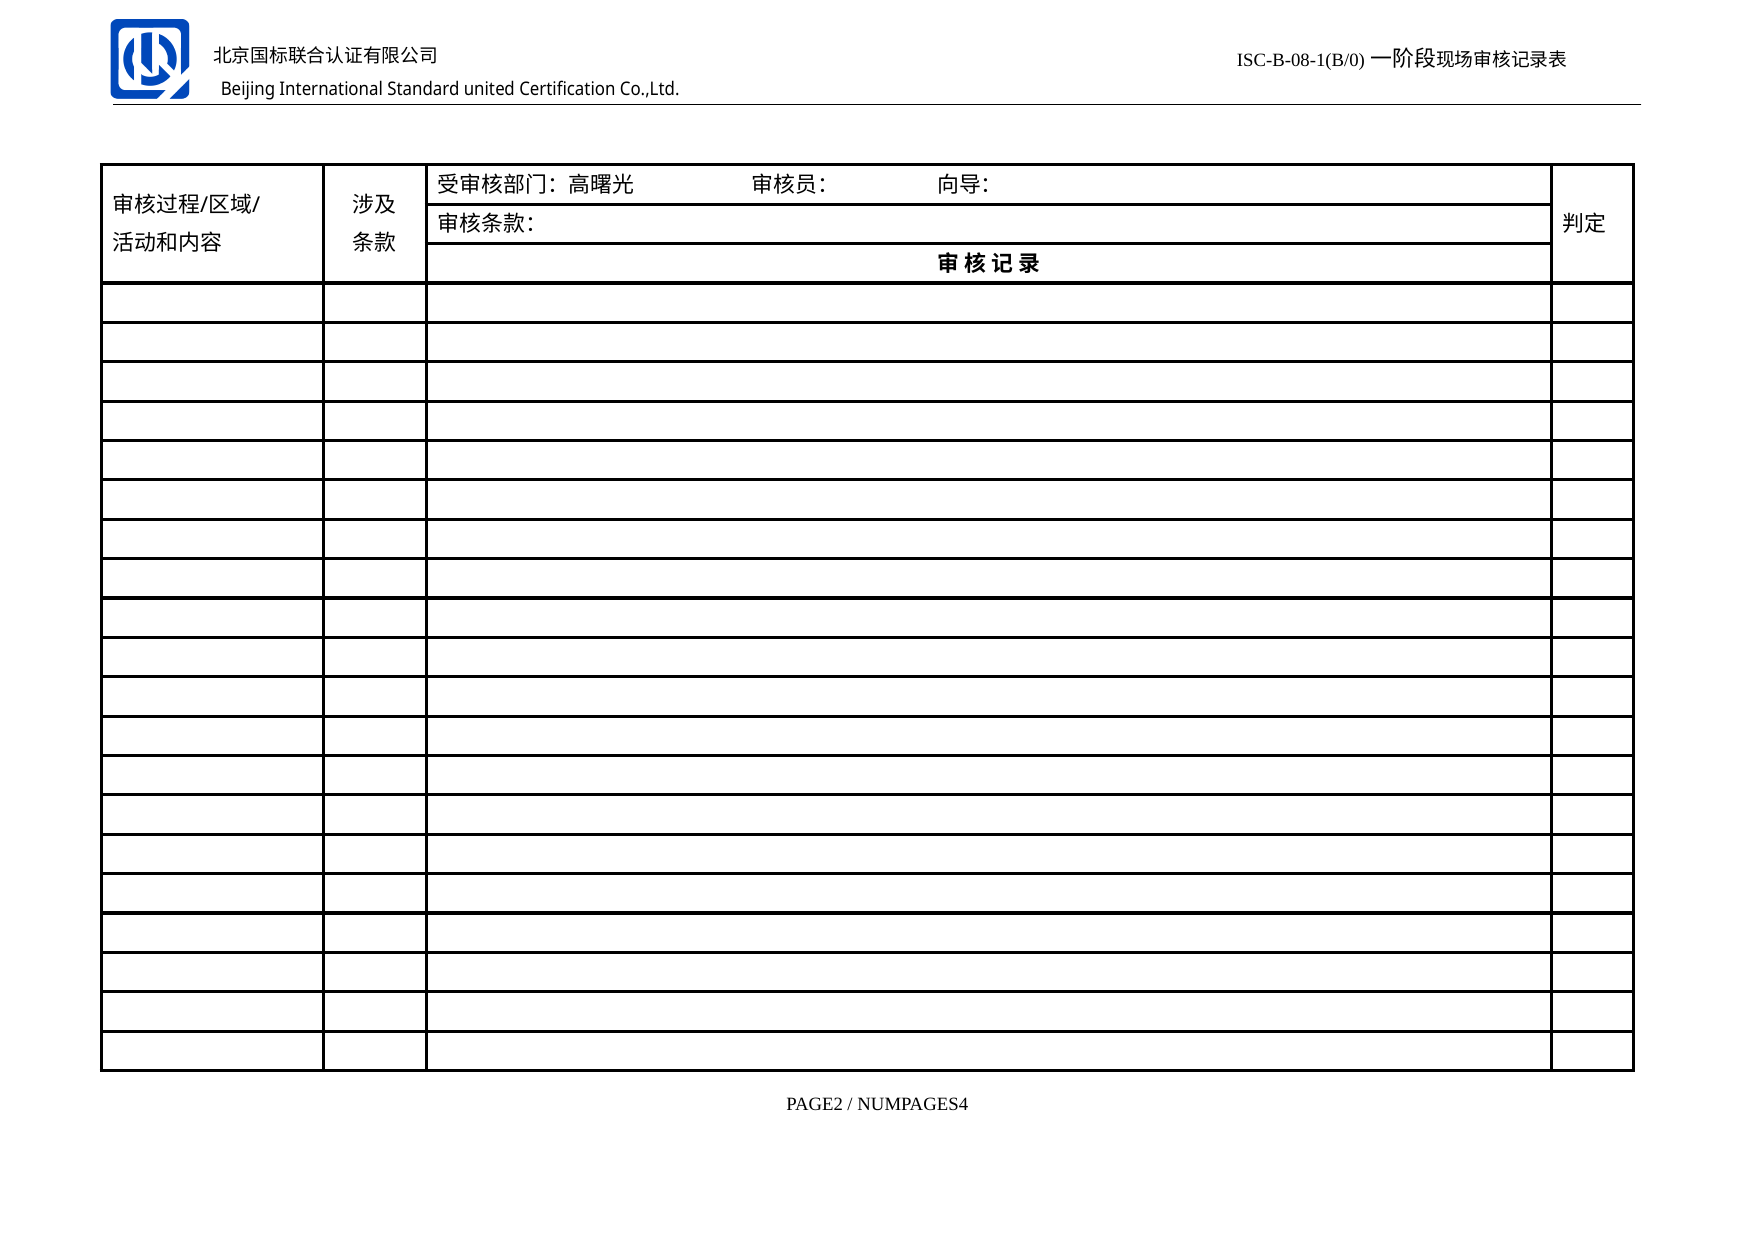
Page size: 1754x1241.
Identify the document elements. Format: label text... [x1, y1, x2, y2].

table_cell [428, 560, 1550, 596]
table_cell [428, 600, 1550, 636]
table_cell [1553, 560, 1632, 596]
table_cell [103, 796, 322, 833]
table_cell [428, 915, 1550, 951]
table_cell [103, 757, 322, 793]
table_cell [103, 875, 322, 911]
table_cell [325, 796, 425, 833]
table_cell [103, 521, 322, 557]
table_cell [1553, 442, 1632, 478]
table_cell [325, 403, 425, 439]
table_cell [325, 324, 425, 360]
table_cell [428, 1033, 1550, 1069]
table_cell [1553, 875, 1632, 911]
table_cell [1553, 1033, 1632, 1069]
table_cell [103, 285, 322, 321]
table_cell [1553, 324, 1632, 360]
table_cell [1553, 718, 1632, 754]
table_cell [1553, 639, 1632, 675]
table_cell [428, 757, 1550, 793]
table_cell [428, 718, 1550, 754]
table_cell [103, 678, 322, 714]
table_cell [428, 796, 1550, 833]
table_cell [103, 915, 322, 951]
table_cell [103, 836, 322, 872]
table_cell [325, 757, 425, 793]
table_cell [428, 954, 1550, 990]
table_cell [428, 285, 1550, 321]
table_cell [1553, 678, 1632, 714]
table_cell [103, 442, 322, 478]
table_cell [325, 993, 425, 1029]
table_cell [1553, 285, 1632, 321]
table_cell [103, 403, 322, 439]
table_cell [325, 285, 425, 321]
table_cell [428, 993, 1550, 1029]
table_cell [325, 678, 425, 714]
table_header 审核过程/区域/ 活动和内容 [103, 166, 322, 281]
table_cell [325, 718, 425, 754]
table_cell [428, 324, 1550, 360]
table_cell [103, 1033, 322, 1069]
table_cell [428, 363, 1550, 399]
table_cell [428, 639, 1550, 675]
table_cell [428, 403, 1550, 439]
table_cell [325, 600, 425, 636]
table_cell [428, 678, 1550, 714]
table_cell [325, 1033, 425, 1069]
table_cell [325, 875, 425, 911]
table_cell [1553, 600, 1632, 636]
table_cell [103, 481, 322, 518]
table_cell [325, 481, 425, 518]
table_cell [103, 718, 322, 754]
table_cell [1553, 915, 1632, 951]
picture [110, 19, 190, 99]
table_cell [428, 481, 1550, 518]
table_cell [1553, 954, 1632, 990]
table_cell 审核条款： [428, 206, 1550, 242]
table_cell [428, 875, 1550, 911]
table_cell [103, 954, 322, 990]
table_cell [428, 442, 1550, 478]
table_cell [103, 324, 322, 360]
table_cell [325, 363, 425, 399]
table_cell [103, 639, 322, 675]
table_cell [325, 836, 425, 872]
table_cell [1553, 363, 1632, 399]
table_cell [103, 600, 322, 636]
table_cell [428, 836, 1550, 872]
table_cell [325, 560, 425, 596]
table_header 涉及 条款 [325, 166, 425, 281]
table_cell [428, 521, 1550, 557]
table_cell [1553, 836, 1632, 872]
table_cell [325, 915, 425, 951]
table_cell [1553, 796, 1632, 833]
table_cell [1553, 403, 1632, 439]
table_cell 审 核 记 录 [428, 245, 1550, 281]
table_cell [325, 521, 425, 557]
table_cell [1553, 757, 1632, 793]
table_cell [1553, 993, 1632, 1029]
table_cell [325, 954, 425, 990]
table_cell [103, 363, 322, 399]
table_cell [1553, 521, 1632, 557]
table_header 判定 [1553, 166, 1632, 281]
table_cell [325, 442, 425, 478]
table_cell [325, 639, 425, 675]
table_cell [103, 560, 322, 596]
table_header 受审核部门：高曙光 审核员： 向导： [428, 166, 1550, 203]
table_cell [103, 993, 322, 1029]
table_cell [1553, 481, 1632, 518]
